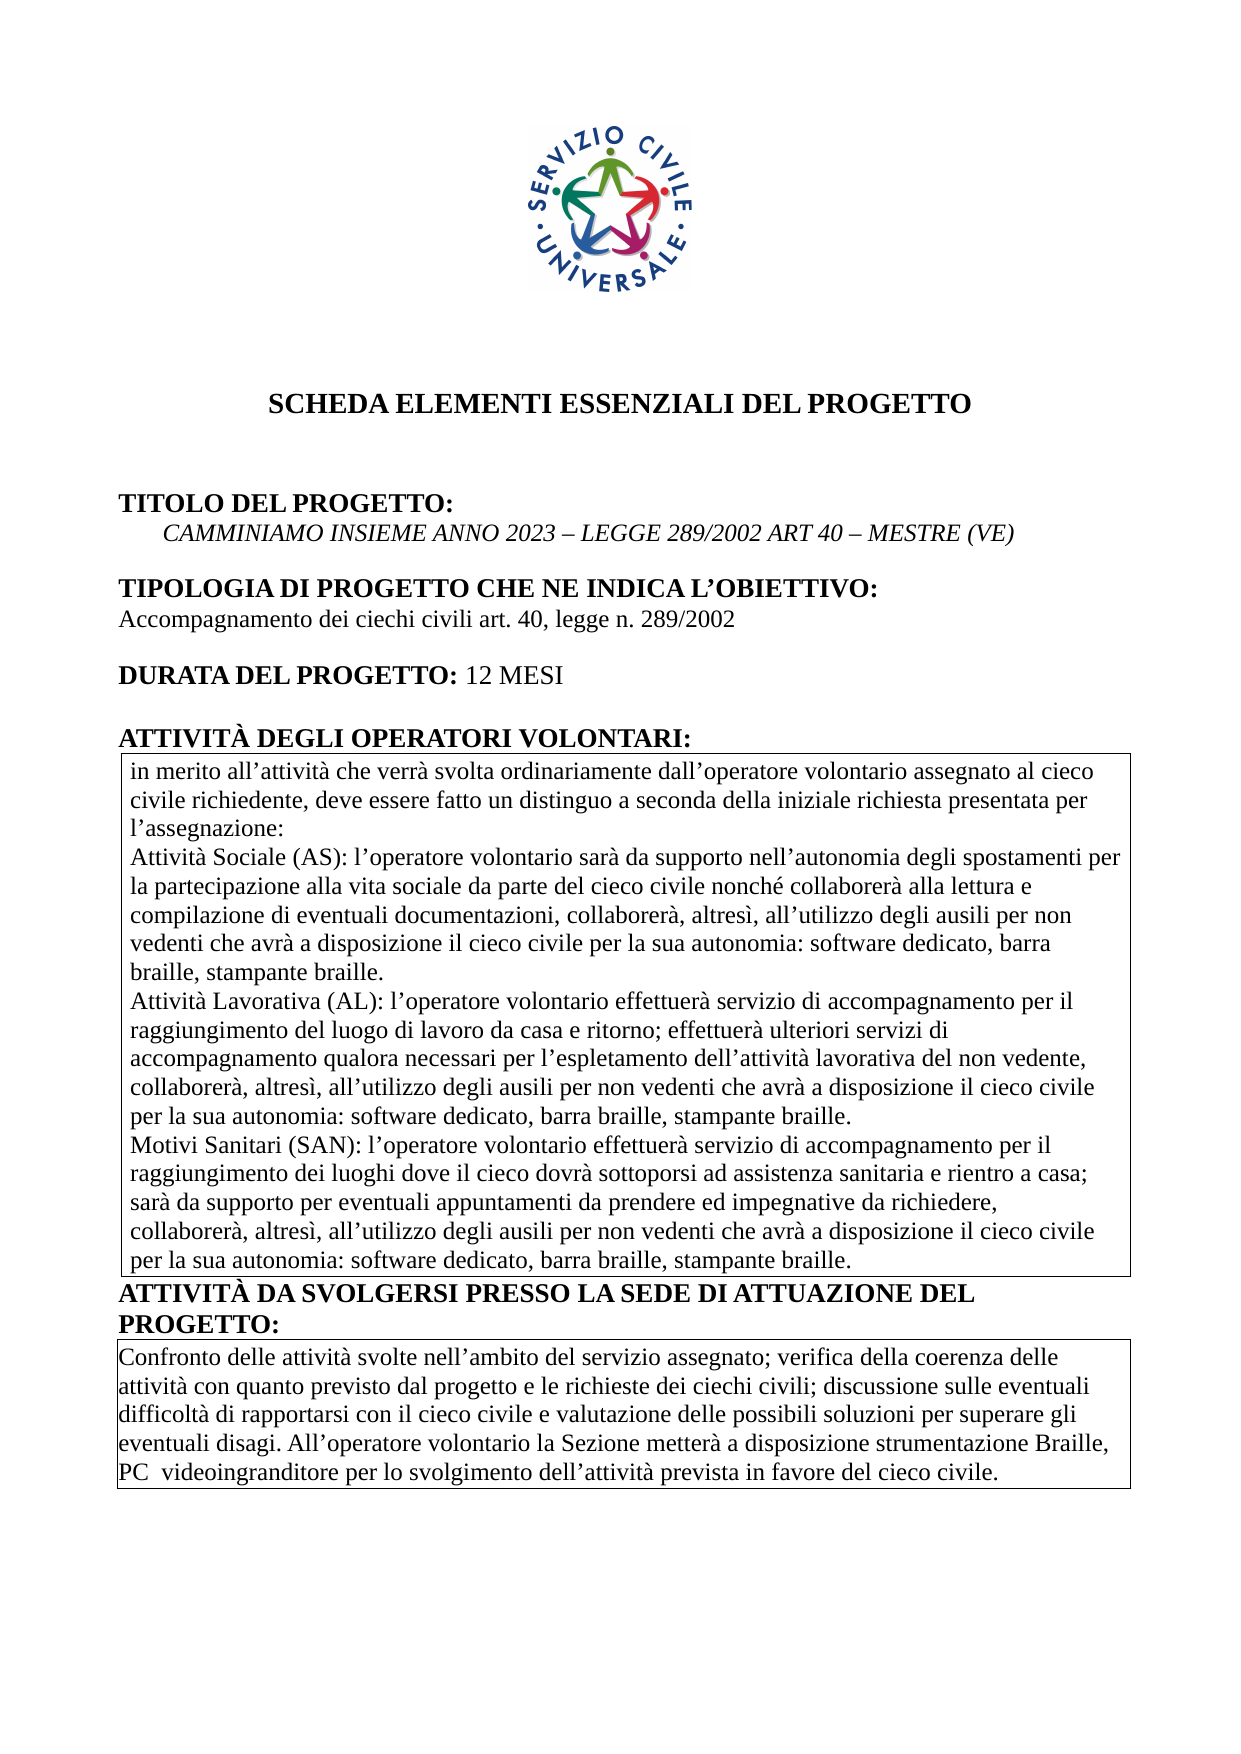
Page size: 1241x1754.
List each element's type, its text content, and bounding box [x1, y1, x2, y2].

text in merito all’attività che verrà svolta ordinariamente dall’operatore volontario assegnato al cieco civile richiedente, deve essere fatto un distinguo a seconda della iniziale richiesta presentata per l’assegnazione: [122, 754, 1130, 839]
text Attività Lavorativa (AL): l’operatore volontario effettuerà servizio di accompagnamento per il raggiungimento del luogo di lavoro da casa e ritorno; effettuerà ulteriori servizi di accompagnamento qualora necessari per l’espletamento dell’attività lavorativa del non vedente, collaborerà, altresì, all’utilizzo degli ausili per non vedenti che avrà a disposizione il cieco civile per la sua autonomia: software dedicato, barra braille, stampante braille. [122, 983, 1130, 1127]
text SCHEDA ELEMENTI ESSENZIALI DEL PROGETTO [118, 386, 1122, 420]
text Motivi Sanitari (SAN): l’operatore volontario effettuerà servizio di accompagnamento per il raggiungimento dei luoghi dove il cieco dovrà sottoporsi ad assistenza sanitaria e rientro a casa; sarà da supporto per eventuali appuntamenti da prendere ed impegnative da richiedere, collaborerà, altresì, all’utilizzo degli ausili per non vedenti che avrà a disposizione il cieco civile per la sua autonomia: software dedicato, barra braille, stampante braille. [122, 1127, 1130, 1276]
list Accompagnamento dei ciechi civili art. 40, legge n. 289/2002 [118, 603, 1116, 634]
text TITOLO DEL PROGETTO: [118, 487, 1122, 518]
text ATTIVITÀ DEGLI OPERATORI VOLONTARI: [118, 722, 1122, 753]
text TIPOLOGIA DI PROGETTO CHE NE INDICA L’OBIETTIVO: [118, 572, 1122, 603]
picture [528, 126, 692, 292]
text CAMMINIAMO INSIEME ANNO 2023 – LEGGE 289/2002 ART 40 – MESTRE (VE) [162, 518, 1122, 547]
text Confronto delle attività svolte nell’ambito del servizio assegnato; verifica della coerenza delle attività con quanto previsto dal progetto e le richieste dei ciechi civili; discussione sulle eventuali difficoltà di rapportarsi con il cieco civile e valutazione delle possibili soluzioni per superare gli eventuali disagi. All’operatore volontario la Sezione metterà a disposizione strumentazione Braille, PC videoingranditore per lo svolgimento dell’attività prevista in favore del cieco civile. [118, 1340, 1130, 1488]
text Attività Sociale (AS): l’operatore volontario sarà da supporto nell’autonomia degli spostamenti per la partecipazione alla vita sociale da parte del cieco civile nonché collaborerà alla lettura e compilazione di eventuali documentazioni, collaborerà, altresì, all’utilizzo degli ausili per non vedenti che avrà a disposizione il cieco civile per la sua autonomia: software dedicato, barra braille, stampante braille. [122, 839, 1130, 983]
text ATTIVITÀ DA SVOLGERSI PRESSO LA SEDE DI ATTUAZIONE DEL PROGETTO: [118, 1277, 1122, 1339]
text DURATA DEL PROGETTO: 12 MESI [118, 659, 1122, 691]
